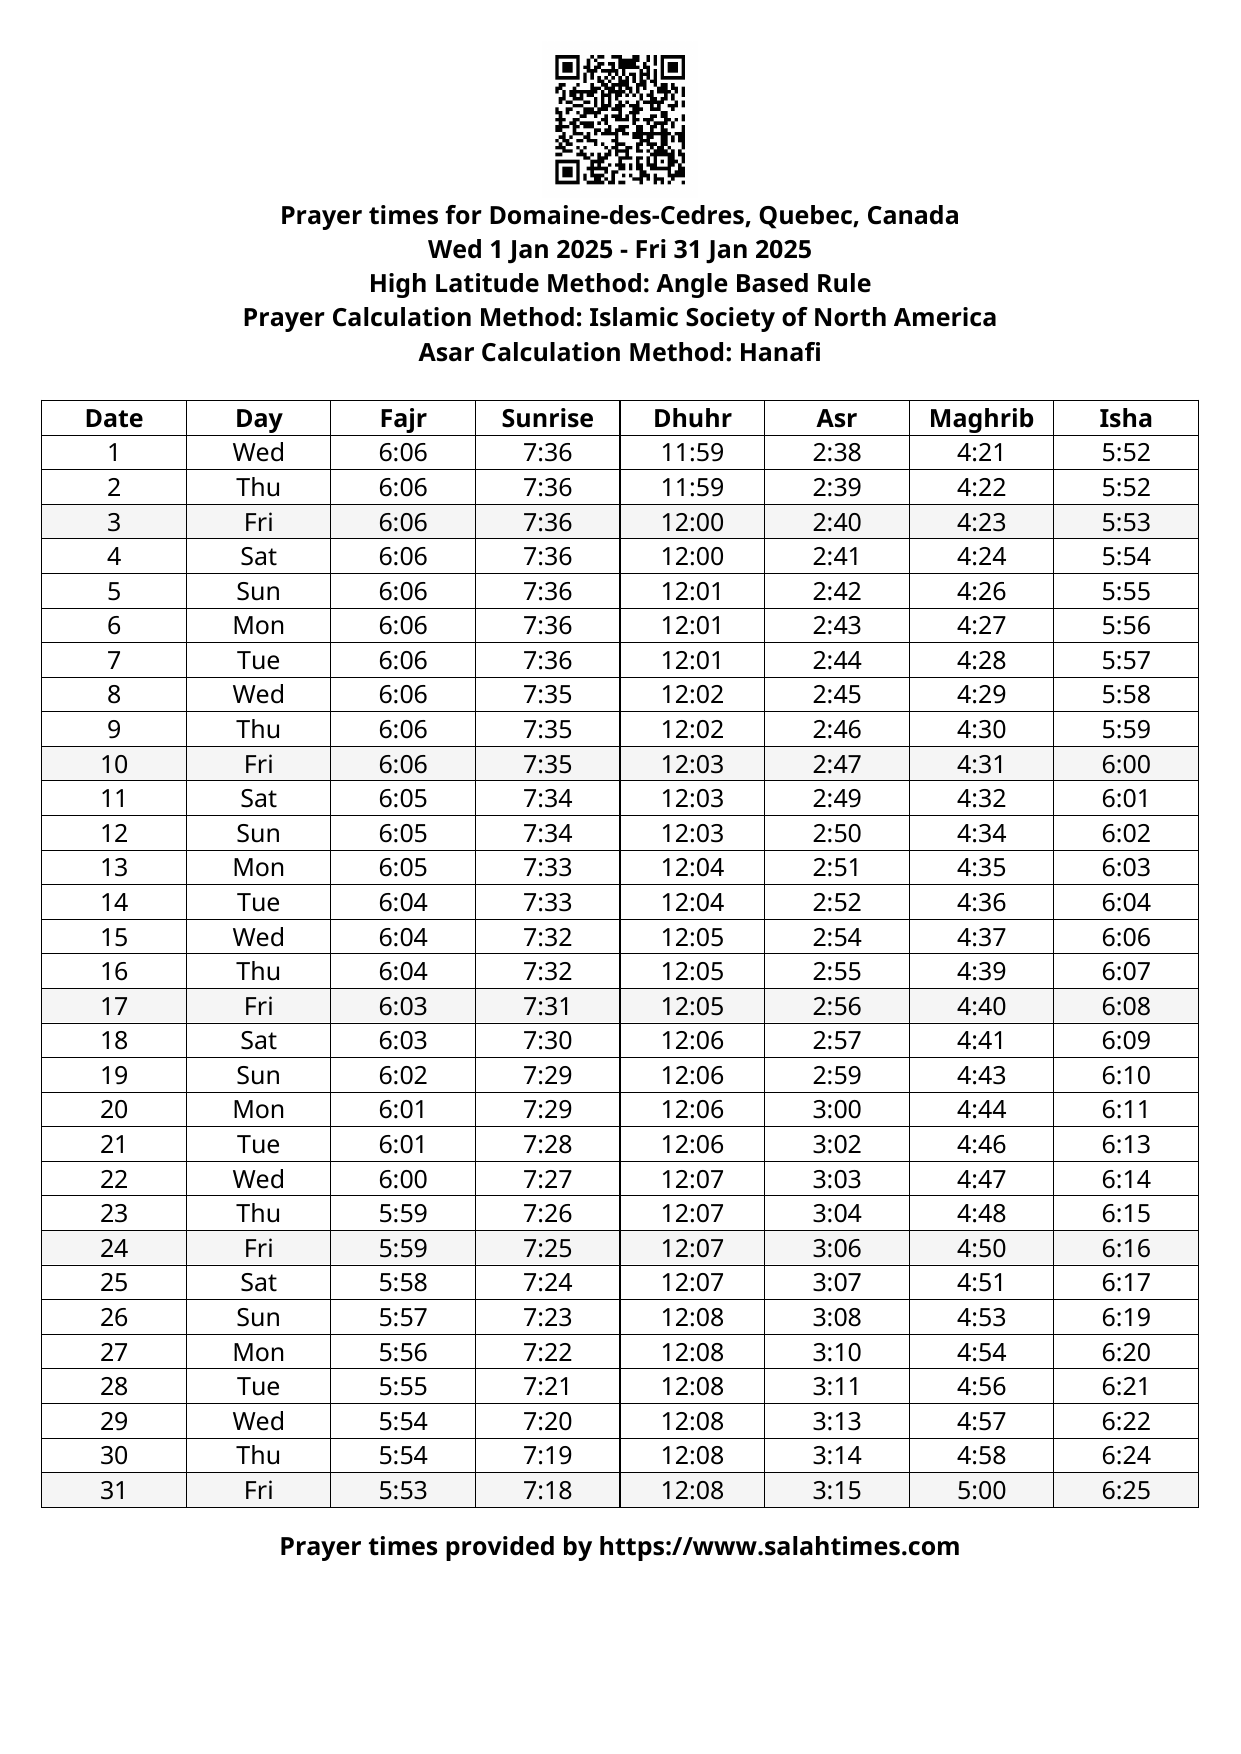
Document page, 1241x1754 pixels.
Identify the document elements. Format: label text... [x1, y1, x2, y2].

table_cell Fri [187, 1231, 330, 1264]
table_cell 6:05 [331, 816, 475, 849]
table_cell 4:57 [910, 1404, 1053, 1437]
table_cell Fri [187, 747, 330, 780]
table_cell 4:54 [910, 1335, 1053, 1368]
picture [542, 41, 699, 198]
table_cell 3:14 [765, 1439, 909, 1472]
table_cell Sat [187, 539, 330, 573]
table_cell 4:43 [910, 1058, 1053, 1092]
table_cell 19 [42, 1058, 186, 1092]
table_cell 6:04 [331, 885, 475, 919]
table_cell 12:02 [621, 712, 764, 746]
table_cell 2:54 [765, 920, 909, 953]
table_cell 6:06 [331, 470, 475, 504]
table_cell 3:10 [765, 1335, 909, 1368]
table_cell 4:47 [910, 1162, 1053, 1195]
table_cell 2:46 [765, 712, 909, 746]
table_cell 6:13 [1054, 1127, 1198, 1161]
table_cell 7:36 [476, 505, 619, 538]
table_cell 7:18 [476, 1473, 619, 1507]
table_cell 3:03 [765, 1162, 909, 1195]
table_cell Fri [187, 989, 330, 1022]
table_cell 3:15 [765, 1473, 909, 1507]
table_cell Fri [187, 505, 330, 538]
table_cell 7:20 [476, 1404, 619, 1437]
table_cell 12:06 [621, 1024, 764, 1057]
table_cell 3 [42, 505, 186, 538]
table_cell 11:59 [621, 436, 764, 469]
table_header Asr [765, 401, 909, 434]
table_cell 4:40 [910, 989, 1053, 1022]
table_cell 7:30 [476, 1024, 619, 1057]
table_header Maghrib [910, 401, 1053, 434]
table_header Sunrise [476, 401, 619, 434]
table_cell 6:01 [1054, 781, 1198, 815]
table_cell 5:52 [1054, 436, 1198, 469]
table_cell 12:03 [621, 781, 764, 815]
table_cell Tue [187, 885, 330, 919]
table_cell 6:22 [1054, 1404, 1198, 1437]
table_cell 12:08 [621, 1335, 764, 1368]
table_cell 12:02 [621, 678, 764, 711]
table_cell 17 [42, 989, 186, 1022]
table_cell 4:46 [910, 1127, 1053, 1161]
table_cell 22 [42, 1162, 186, 1195]
table_cell 5:59 [331, 1231, 475, 1264]
table_cell 7:33 [476, 885, 619, 919]
table_cell 12:06 [621, 1058, 764, 1092]
table_cell 12 [42, 816, 186, 849]
table_cell 2:43 [765, 609, 909, 642]
table_cell 4:23 [910, 505, 1053, 538]
table_cell 7:36 [476, 609, 619, 642]
table_cell 15 [42, 920, 186, 953]
table_cell 8 [42, 678, 186, 711]
table_cell 7:21 [476, 1369, 619, 1403]
table_cell 7:25 [476, 1231, 619, 1264]
table_cell 12:00 [621, 539, 764, 573]
table_cell 4:39 [910, 954, 1053, 988]
table_cell 5:56 [331, 1335, 475, 1368]
table_cell 2:42 [765, 574, 909, 607]
table_cell Thu [187, 712, 330, 746]
table_cell 4:56 [910, 1369, 1053, 1403]
table_cell 6:04 [331, 920, 475, 953]
table_cell 3:04 [765, 1196, 909, 1230]
table_cell 2:56 [765, 989, 909, 1022]
table_cell Mon [187, 851, 330, 884]
table_cell Mon [187, 1093, 330, 1126]
table_cell 5 [42, 574, 186, 607]
table_cell 6:25 [1054, 1473, 1198, 1507]
table_cell Wed [187, 1404, 330, 1437]
table_cell 6:06 [331, 505, 475, 538]
table_cell 7:35 [476, 747, 619, 780]
table_cell Thu [187, 954, 330, 988]
table_cell 5:53 [1054, 505, 1198, 538]
table_cell 5:59 [331, 1196, 475, 1230]
table_cell 6:07 [1054, 954, 1198, 988]
table_header Fajr [331, 401, 475, 434]
table_cell Mon [187, 1335, 330, 1368]
table_cell 5:55 [1054, 574, 1198, 607]
table_cell 6:06 [331, 539, 475, 573]
table_cell 12:08 [621, 1404, 764, 1437]
table_cell 6:06 [1054, 920, 1198, 953]
table_cell 29 [42, 1404, 186, 1437]
table_cell 3:13 [765, 1404, 909, 1437]
table_cell 12:05 [621, 954, 764, 988]
table_cell 6:01 [331, 1093, 475, 1126]
table_cell 12:07 [621, 1266, 764, 1299]
text Asar Calculation Method: Hanafi [42, 334, 1198, 368]
table_cell 5:54 [1054, 539, 1198, 573]
table_cell 5:54 [331, 1404, 475, 1437]
table_cell 2:51 [765, 851, 909, 884]
table_cell 6:06 [331, 574, 475, 607]
table_cell 4:48 [910, 1196, 1053, 1230]
table_cell 4:44 [910, 1093, 1053, 1126]
table_cell 11:59 [621, 470, 764, 504]
table_cell 25 [42, 1266, 186, 1299]
table_cell 12:04 [621, 885, 764, 919]
table_cell 6:03 [331, 1024, 475, 1057]
table_cell 6:09 [1054, 1024, 1198, 1057]
table_cell 12:08 [621, 1473, 764, 1507]
text Prayer times provided by https://www.salahtimes.com [42, 1528, 1198, 1563]
table_cell Tue [187, 643, 330, 677]
table_cell 6:06 [331, 678, 475, 711]
table_cell 6:20 [1054, 1335, 1198, 1368]
table_cell 7:36 [476, 539, 619, 573]
table_cell 6:11 [1054, 1093, 1198, 1126]
table_cell 6:06 [331, 436, 475, 469]
table_cell 2:52 [765, 885, 909, 919]
table_cell 26 [42, 1300, 186, 1334]
table_cell 6:08 [1054, 989, 1198, 1022]
table_cell 7:22 [476, 1335, 619, 1368]
table_cell 10 [42, 747, 186, 780]
table_cell 4:53 [910, 1300, 1053, 1334]
table_cell 2:59 [765, 1058, 909, 1092]
table_cell Sun [187, 1300, 330, 1334]
table_cell 5:59 [1054, 712, 1198, 746]
table_cell 12:01 [621, 574, 764, 607]
table_cell 5:54 [331, 1439, 475, 1472]
table_cell 6:06 [331, 712, 475, 746]
table_cell 6:00 [1054, 747, 1198, 780]
table_cell 7:34 [476, 781, 619, 815]
table_cell 12:03 [621, 816, 764, 849]
table_cell 6:01 [331, 1127, 475, 1161]
table_cell Sun [187, 1058, 330, 1092]
table_cell 7:36 [476, 643, 619, 677]
table_cell 4:34 [910, 816, 1053, 849]
table_cell 4:58 [910, 1439, 1053, 1472]
table_cell 20 [42, 1093, 186, 1126]
table_cell 7:19 [476, 1439, 619, 1472]
table_cell Sun [187, 816, 330, 849]
table_cell 12:07 [621, 1162, 764, 1195]
table_cell 5:53 [331, 1473, 475, 1507]
table_cell 4:24 [910, 539, 1053, 573]
table_cell 6:03 [1054, 851, 1198, 884]
table_cell 2:38 [765, 436, 909, 469]
table_cell 6:06 [331, 609, 475, 642]
table_cell 7:28 [476, 1127, 619, 1161]
table_cell 7:24 [476, 1266, 619, 1299]
text High Latitude Method: Angle Based Rule [42, 266, 1198, 300]
table_cell 6:16 [1054, 1231, 1198, 1264]
table_cell 7:36 [476, 470, 619, 504]
table_cell 2:50 [765, 816, 909, 849]
table_cell 6:15 [1054, 1196, 1198, 1230]
table_cell 3:00 [765, 1093, 909, 1126]
table_cell 12:04 [621, 851, 764, 884]
table_cell 5:55 [331, 1369, 475, 1403]
table_cell 4:36 [910, 885, 1053, 919]
table_header Date [42, 401, 186, 434]
table_cell 7:36 [476, 574, 619, 607]
table_cell 4:27 [910, 609, 1053, 642]
table_cell 31 [42, 1473, 186, 1507]
table_cell 6:19 [1054, 1300, 1198, 1334]
table_cell 7 [42, 643, 186, 677]
table_cell Wed [187, 1162, 330, 1195]
table_header Dhuhr [621, 401, 764, 434]
table_cell 7:36 [476, 436, 619, 469]
table_cell Wed [187, 436, 330, 469]
text Prayer times for Domaine-des-Cedres, Quebec, Canada [42, 198, 1198, 232]
table_cell 4:37 [910, 920, 1053, 953]
table_cell 4:41 [910, 1024, 1053, 1057]
table_cell 2:41 [765, 539, 909, 573]
table_cell 12:08 [621, 1369, 764, 1403]
table_cell 12:06 [621, 1093, 764, 1126]
table_cell 13 [42, 851, 186, 884]
table_cell 2 [42, 470, 186, 504]
table_cell 7:27 [476, 1162, 619, 1195]
table_cell 18 [42, 1024, 186, 1057]
table_cell Fri [187, 1473, 330, 1507]
table_cell 4:32 [910, 781, 1053, 815]
table_cell 5:57 [1054, 643, 1198, 677]
table_cell 12:01 [621, 609, 764, 642]
table_cell 4:35 [910, 851, 1053, 884]
table_cell Thu [187, 1439, 330, 1472]
table_cell 6:00 [331, 1162, 475, 1195]
table_cell 12:05 [621, 989, 764, 1022]
table_cell 30 [42, 1439, 186, 1472]
text Prayer Calculation Method: Islamic Society of North America [42, 300, 1198, 334]
table_cell 21 [42, 1127, 186, 1161]
table_cell 27 [42, 1335, 186, 1368]
table_cell 4:31 [910, 747, 1053, 780]
table_cell 12:05 [621, 920, 764, 953]
table_cell 7:34 [476, 816, 619, 849]
table_cell 7:35 [476, 678, 619, 711]
table_cell 7:32 [476, 920, 619, 953]
table_cell 6:06 [331, 747, 475, 780]
table_cell 12:06 [621, 1127, 764, 1161]
table_cell Sat [187, 1266, 330, 1299]
table_cell 6:05 [331, 851, 475, 884]
table_cell 6:04 [1054, 885, 1198, 919]
table_cell Tue [187, 1127, 330, 1161]
table_cell 4:29 [910, 678, 1053, 711]
table_cell 9 [42, 712, 186, 746]
table_cell 4:50 [910, 1231, 1053, 1264]
table_cell 6:04 [331, 954, 475, 988]
table_cell Mon [187, 609, 330, 642]
table_cell Sat [187, 1024, 330, 1057]
table_cell 14 [42, 885, 186, 919]
table_cell 7:23 [476, 1300, 619, 1334]
table_cell 3:02 [765, 1127, 909, 1161]
table_cell 4:51 [910, 1266, 1053, 1299]
table_cell 6:10 [1054, 1058, 1198, 1092]
table_cell 6:05 [331, 781, 475, 815]
table_cell 4 [42, 539, 186, 573]
table_cell 6 [42, 609, 186, 642]
table_cell 4:22 [910, 470, 1053, 504]
table_cell 6:24 [1054, 1439, 1198, 1472]
table_cell 12:08 [621, 1439, 764, 1472]
table_cell 3:11 [765, 1369, 909, 1403]
table_cell 2:40 [765, 505, 909, 538]
table_cell 12:08 [621, 1300, 764, 1334]
table_cell 28 [42, 1369, 186, 1403]
table_cell 7:35 [476, 712, 619, 746]
table_cell 2:39 [765, 470, 909, 504]
table_cell 3:06 [765, 1231, 909, 1264]
table_cell Tue [187, 1369, 330, 1403]
table_cell 3:08 [765, 1300, 909, 1334]
table_cell 5:58 [331, 1266, 475, 1299]
table_cell 23 [42, 1196, 186, 1230]
table_cell Sun [187, 574, 330, 607]
table_cell 3:07 [765, 1266, 909, 1299]
table_cell 12:01 [621, 643, 764, 677]
table_header Day [187, 401, 330, 434]
table_cell 11 [42, 781, 186, 815]
table_cell 7:29 [476, 1093, 619, 1126]
table_cell 6:06 [331, 643, 475, 677]
table_cell 12:07 [621, 1196, 764, 1230]
table_cell 12:03 [621, 747, 764, 780]
table_cell 4:21 [910, 436, 1053, 469]
table_cell 12:00 [621, 505, 764, 538]
table_cell 6:03 [331, 989, 475, 1022]
table_cell Sat [187, 781, 330, 815]
table_cell 7:33 [476, 851, 619, 884]
table_cell Thu [187, 1196, 330, 1230]
table_cell 7:29 [476, 1058, 619, 1092]
table_cell 6:17 [1054, 1266, 1198, 1299]
table_cell 1 [42, 436, 186, 469]
table_cell 4:26 [910, 574, 1053, 607]
table_cell 2:57 [765, 1024, 909, 1057]
table_cell 7:26 [476, 1196, 619, 1230]
table_cell 12:07 [621, 1231, 764, 1264]
table_cell 6:14 [1054, 1162, 1198, 1195]
table_cell 5:56 [1054, 609, 1198, 642]
table_cell 7:32 [476, 954, 619, 988]
table_cell 7:31 [476, 989, 619, 1022]
table_cell 5:52 [1054, 470, 1198, 504]
table_cell 6:02 [1054, 816, 1198, 849]
table_cell 6:21 [1054, 1369, 1198, 1403]
table_cell 2:44 [765, 643, 909, 677]
table_cell 2:49 [765, 781, 909, 815]
table_cell Thu [187, 470, 330, 504]
table_cell 2:45 [765, 678, 909, 711]
table_cell 2:47 [765, 747, 909, 780]
table_cell Wed [187, 920, 330, 953]
table_cell 2:55 [765, 954, 909, 988]
table_cell 5:57 [331, 1300, 475, 1334]
table_cell 5:58 [1054, 678, 1198, 711]
table_cell 4:30 [910, 712, 1053, 746]
table_cell 6:02 [331, 1058, 475, 1092]
table_cell 4:28 [910, 643, 1053, 677]
table_cell Wed [187, 678, 330, 711]
table_cell 24 [42, 1231, 186, 1264]
text Wed 1 Jan 2025 - Fri 31 Jan 2025 [42, 232, 1198, 266]
table_header Isha [1054, 401, 1198, 434]
table_cell 16 [42, 954, 186, 988]
table_cell 5:00 [910, 1473, 1053, 1507]
